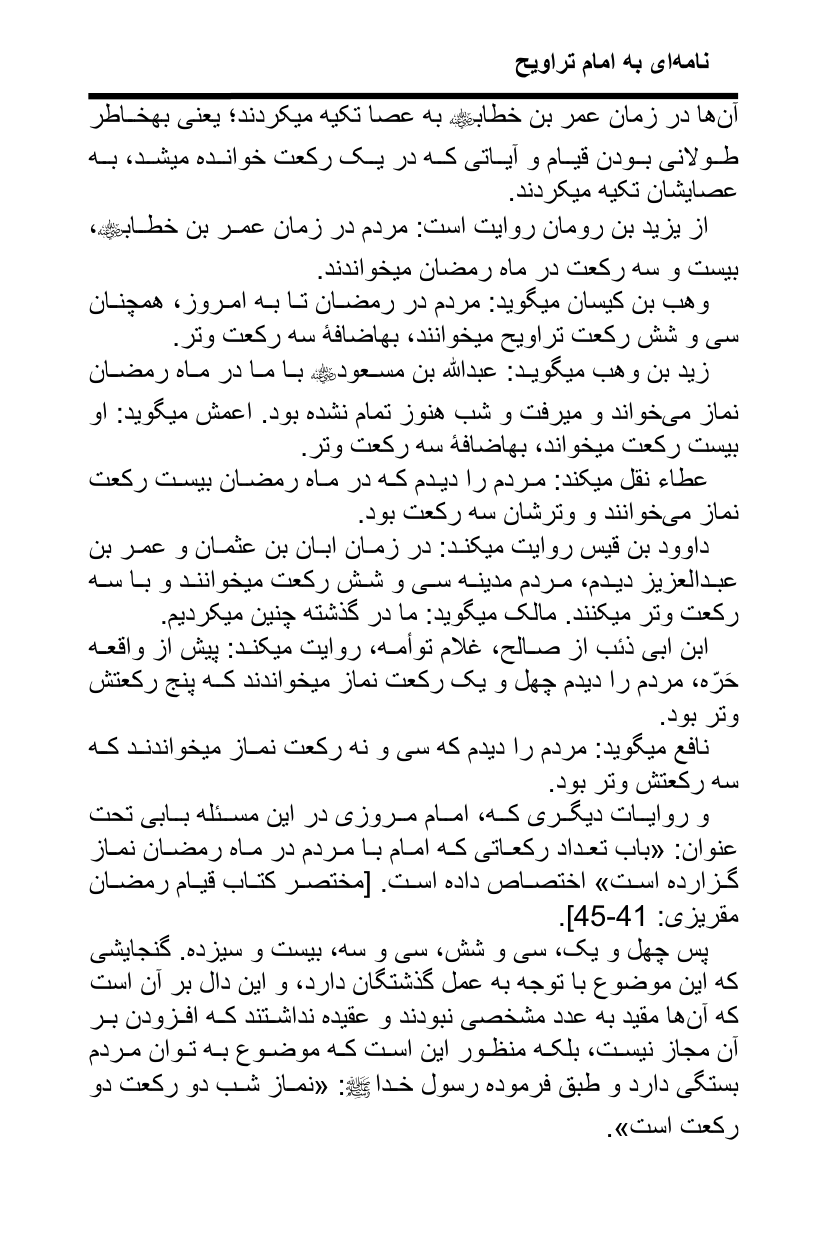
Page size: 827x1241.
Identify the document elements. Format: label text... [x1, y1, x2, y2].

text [89, 97, 738, 208]
text وهب بن کیسان میگوید: مردم در رمضان تا به امروز، همچنان سی و شش رکعت تراویح میخوانند، بهاضافۀ سه رکعت وتر. [89, 285, 738, 352]
text و روایات دیگری که، امام مروزی در این مسئله بابی تحت عنوان: «باب تعداد رکعاتی که امام با مردم در ماه رمضان نماز گزارده است» اختصاص داده است. [مختصر کتاب قیام رمضان مقریزی: 41-45]. [89, 798, 738, 933]
text عطاء نقل میکند: مردم را دیدم که در ماه رمضان بیست رکعت نماز می‌خوانند و وترشان سه رکعت بود. [89, 463, 738, 530]
text داوود بن قیس روایت میکند: در زمان ابان بن عثمان و عمر بن عبدالعزیز دیدم، مردم مدینه سی و شش رکعت میخوانند و با سه رکعت وتر میکنند. مالک میگوید: ما در گذشته چنین میکردیم. [89, 530, 738, 631]
text از یزید بن رومان روایت است: مردم در زمان عمر بن خطابس، بیست و سه رکعت در ماه رمضان میخواندند. [89, 208, 738, 285]
text پس چهل و یک، سی و شش، سی و سه، بیست و سیزده. گنجایشی که این موضوع با توجه به عمل گذشتگان دارد، و این دال بر آن است که آن‌ها مقید به عدد مشخصی نبودند و عقیده نداشتند که افزودن بر آن مجاز نیست، بلکه منظور این است که موضوع به توان مردم بستگی دارد و طبق فرموده رسول خدا ج: «نماز شب دو رکعت دو رکعت است». [89, 933, 738, 1144]
text ابن ابی ذئب از صالح، غلام توأمه، روایت میکند: پیش از واقعه حَرّه، مردم را دیدم چهل و یک رکعت نماز میخواندند که پنج رکعتش وتر بود. [89, 631, 738, 731]
text نافع میگوید: مردم را دیدم که سی و نه رکعت نماز میخواندند که سه رکعتش وتر بود. [89, 731, 738, 798]
text زید بن وهب میگوید: عبدالله بن مسعودس با ما در ماه رمضان نماز می‌خواند و میرفت و شب هنوز تمام نشده بود. اعمش میگوید: او بیست رکعت میخواند، بهاضافۀ سه رکعت وتر. [89, 352, 738, 463]
